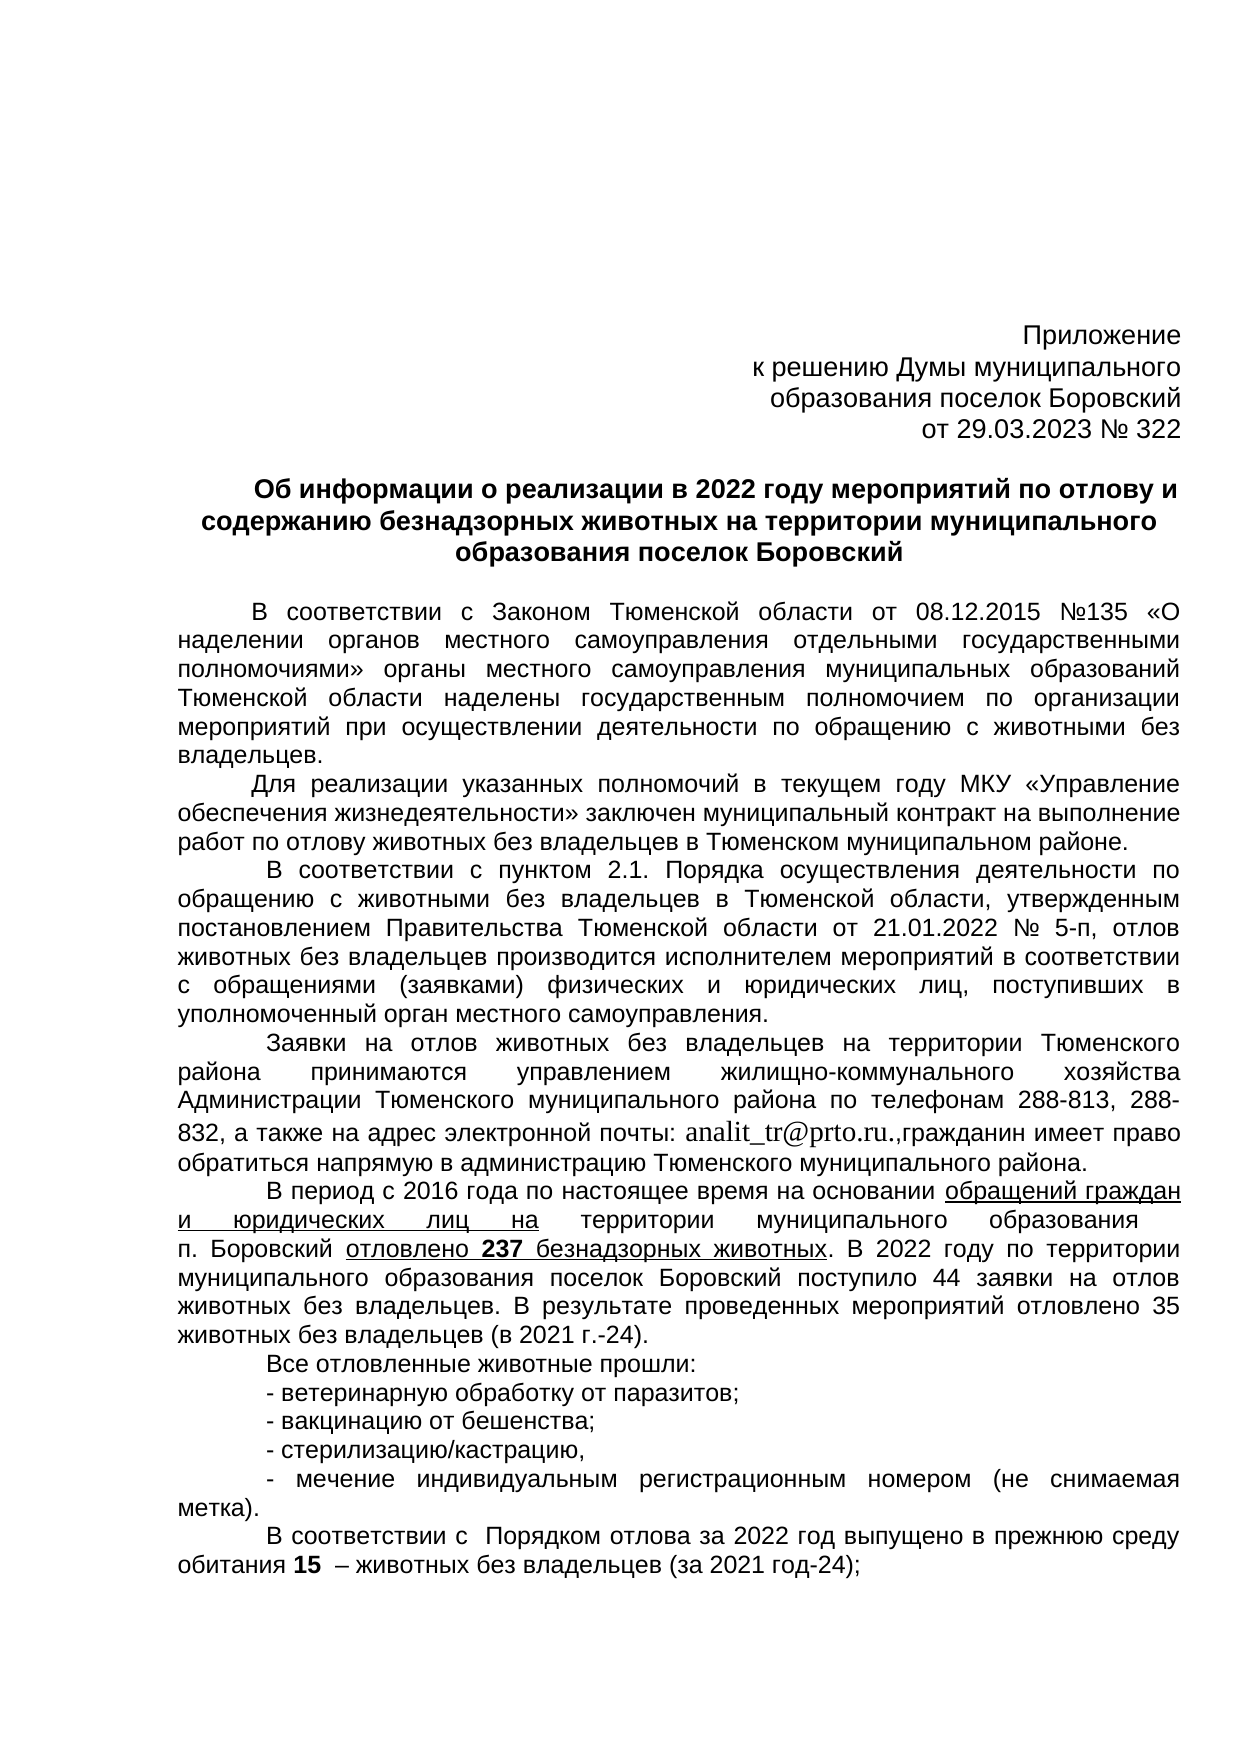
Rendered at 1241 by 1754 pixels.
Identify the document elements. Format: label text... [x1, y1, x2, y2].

text В соответствии с Законом Тюменской области от 08.12.2015 №135 «О наделении органов местного самоуправления отдельными государственными полномочиями» органы местного самоуправления муниципальных образований Тюменской области наделены государственным полномочием по организации мероприятий при осуществлении деятельности по обращению с животными без владельцев. [177, 596, 1181, 769]
text Заявки на отлов животных без владельцев на территории Тюменского района принимаются управлением жилищно-коммунального хозяйства Администрации Тюменского муниципального района по телефонам 288-813, 288-832, а также на адрес электронной почты: analit_tr@prto.ru.,гражданин имеет право обратиться напрямую в администрацию Тюменского муниципального района. [177, 1028, 1181, 1176]
text В период с 2016 года по настоящее время на основании обращений граждан и юридических лиц на территории муниципального образования п. Боровский отловлено 237 безнадзорных животных. В 2022 году по территории муниципального образования поселок Боровский поступило 44 заявки на отлов животных без владельцев. В результате проведенных мероприятий отловлено 35 животных без владельцев (в 2021 г.-24). [177, 1176, 1181, 1349]
text Приложение [177, 319, 1181, 351]
text - мечение индивидуальным регистрационным номером (не снимаемая метка). [177, 1464, 1181, 1521]
text Для реализации указанных полномочий в текущем году МКУ «Управление обеспечения жизнедеятельности» заключен муниципальный контракт на выполнение работ по отлову животных без владельцев в Тюменском муниципальном районе. [177, 769, 1181, 855]
text В соответствии с Порядком отлова за 2022 год выпущено в прежнюю среду обитания 15 – животных без владельцев (за 2021 год-24); [177, 1521, 1181, 1579]
text - вакцинацию от бешенства; [177, 1406, 1181, 1435]
text Об информации о реализации в 2022 году мероприятий по отлову и содержанию безнадзорных животных на территории муниципального образования поселок Боровский [177, 473, 1181, 567]
text - ветеринарную обработку от паразитов; [177, 1377, 1181, 1406]
text В соответствии с пунктом 2.1. Порядка осуществления деятельности по обращению с животными без владельцев в Тюменской области, утвержденным постановлением Правительства Тюменской области от 21.01.2022 № 5-п, отлов животных без владельцев производится исполнителем мероприятий в соответствии с обращениями (заявками) физических и юридических лиц, поступивших в уполномоченный орган местного самоуправления. [177, 855, 1181, 1028]
text образования поселок Боровский [177, 382, 1181, 413]
text к решению Думы муниципального [177, 351, 1181, 382]
text - стерилизацию/кастрацию, [177, 1435, 1181, 1464]
text от 29.03.2023 № 322 [177, 413, 1181, 444]
text Все отловленные животные прошли: [177, 1349, 1181, 1377]
